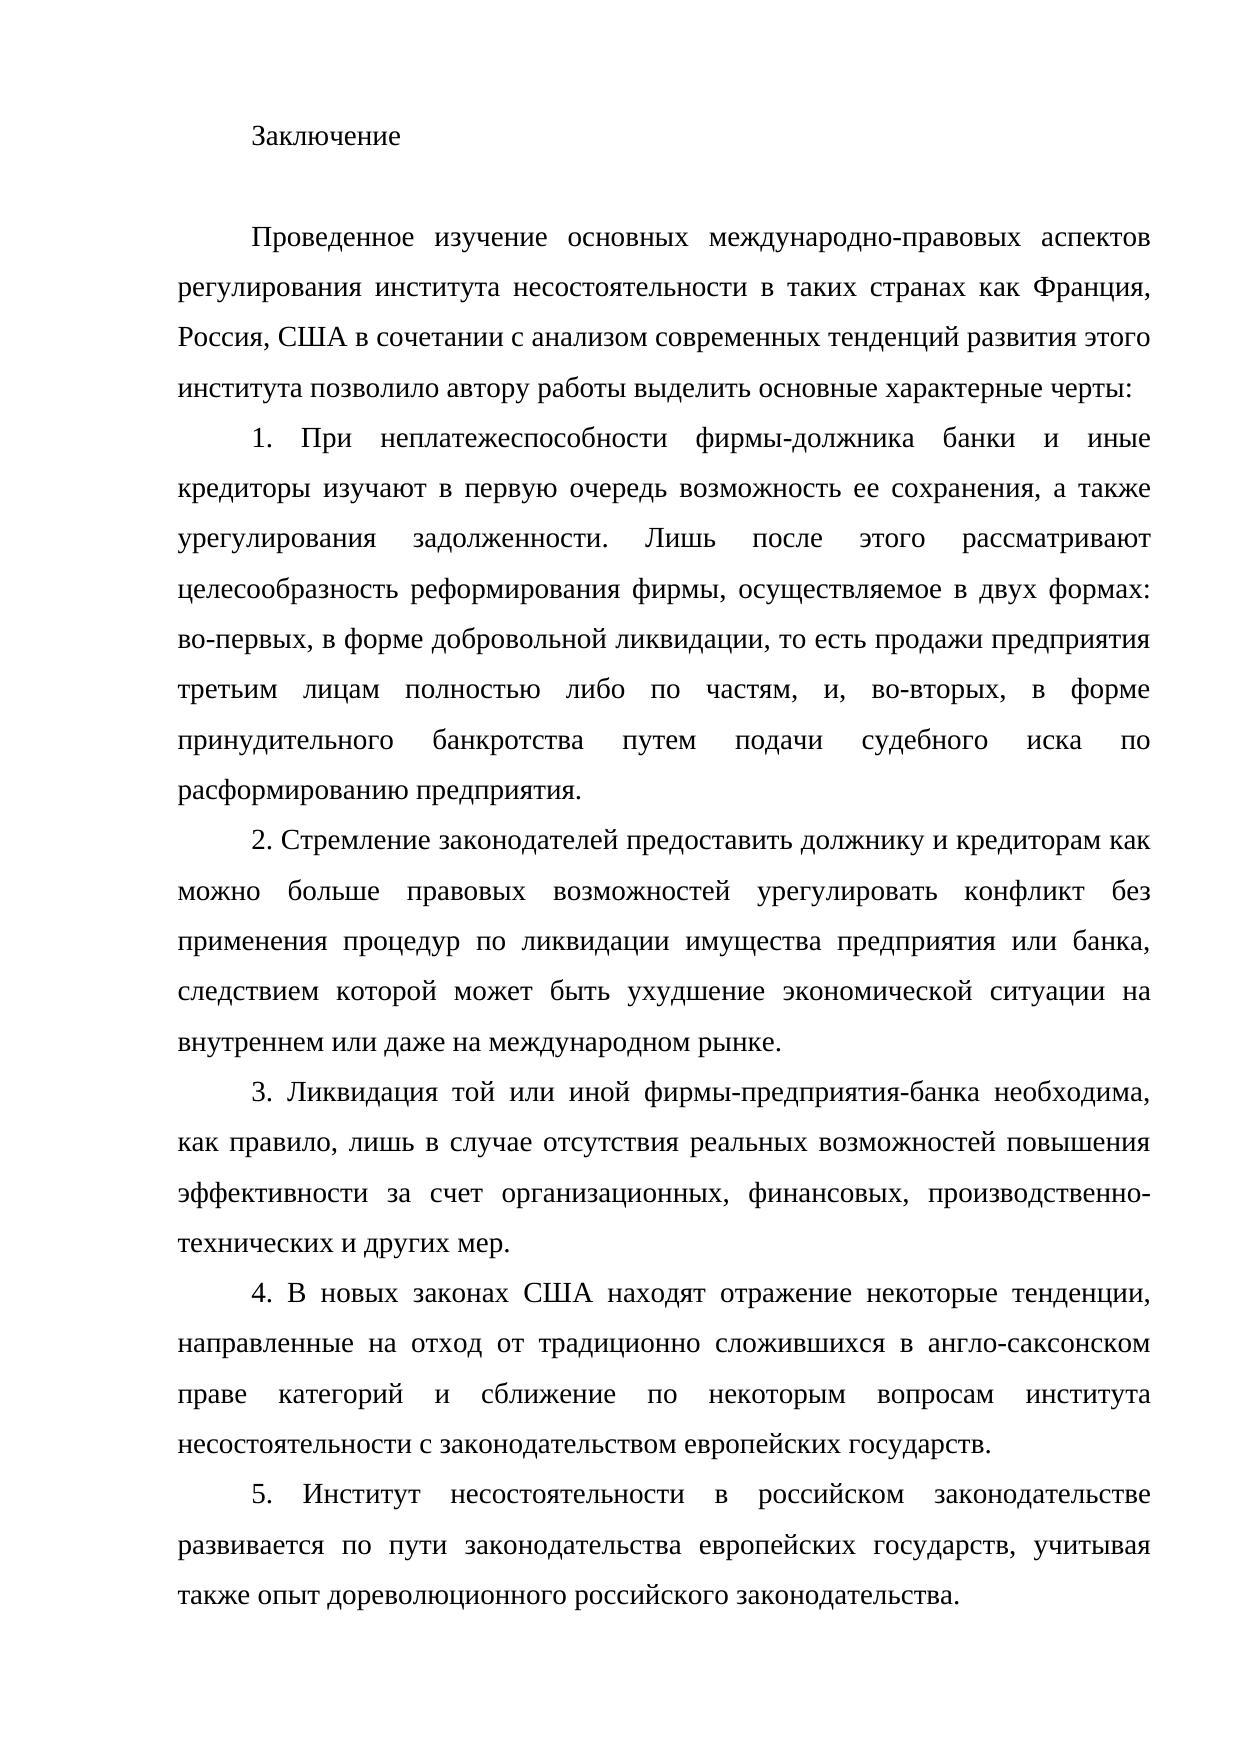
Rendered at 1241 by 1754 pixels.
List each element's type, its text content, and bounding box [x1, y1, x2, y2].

text Проведенное изучение основных международно-правовых аспектов регулирования института несостоятельности в таких странах как Франция, Россия, США в сочетании с анализом современных тенденций развития этого института позволило автору работы выделить основные характерные черты: [177, 219, 1152, 403]
text 4. В новых законах США находят отражение некоторые тенденции, направленные на отход от традиционно сложившихся в англо-саксонском праве категорий и сближение по некоторым вопросам института несостоятельности с законодательством европейских государств. [177, 1275, 1152, 1460]
text 5. Институт несостоятельности в российском законодательстве развивается по пути законодательства европейских государств, учитывая также опыт дореволюционного российского законодательства. [177, 1477, 1152, 1611]
text 3. Ликвидация той или иной фирмы-предприятия-банка необходима, как правило, лишь в случае отсутствия реальных возможностей повышения эффективности за счет организационных, финансовых, производственно-технических и других мер. [177, 1074, 1152, 1258]
text Заключение [177, 118, 1152, 152]
text 1. При неплатежеспособности фирмы-должника банки и иные кредиторы изучают в первую очередь возможность ее сохранения, а также урегулирования задолженности. Лишь после этого рассматривают целесообразность реформирования фирмы, осуществляемое в двух формах: во-первых, в форме добровольной ликвидации, то есть продажи предприятия третьим лицам полностью либо по частям, и, во-вторых, в форме принудительного банкротства путем подачи судебного иска по расформированию предприятия. [177, 420, 1152, 806]
text 2. Стремление законодателей предоставить должнику и кредиторам как можно больше правовых возможностей урегулировать конфликт без применения процедур по ликвидации имущества предприятия или банка, следствием которой может быть ухудшение экономической ситуации на внутреннем или даже на международном рынке. [177, 822, 1152, 1057]
